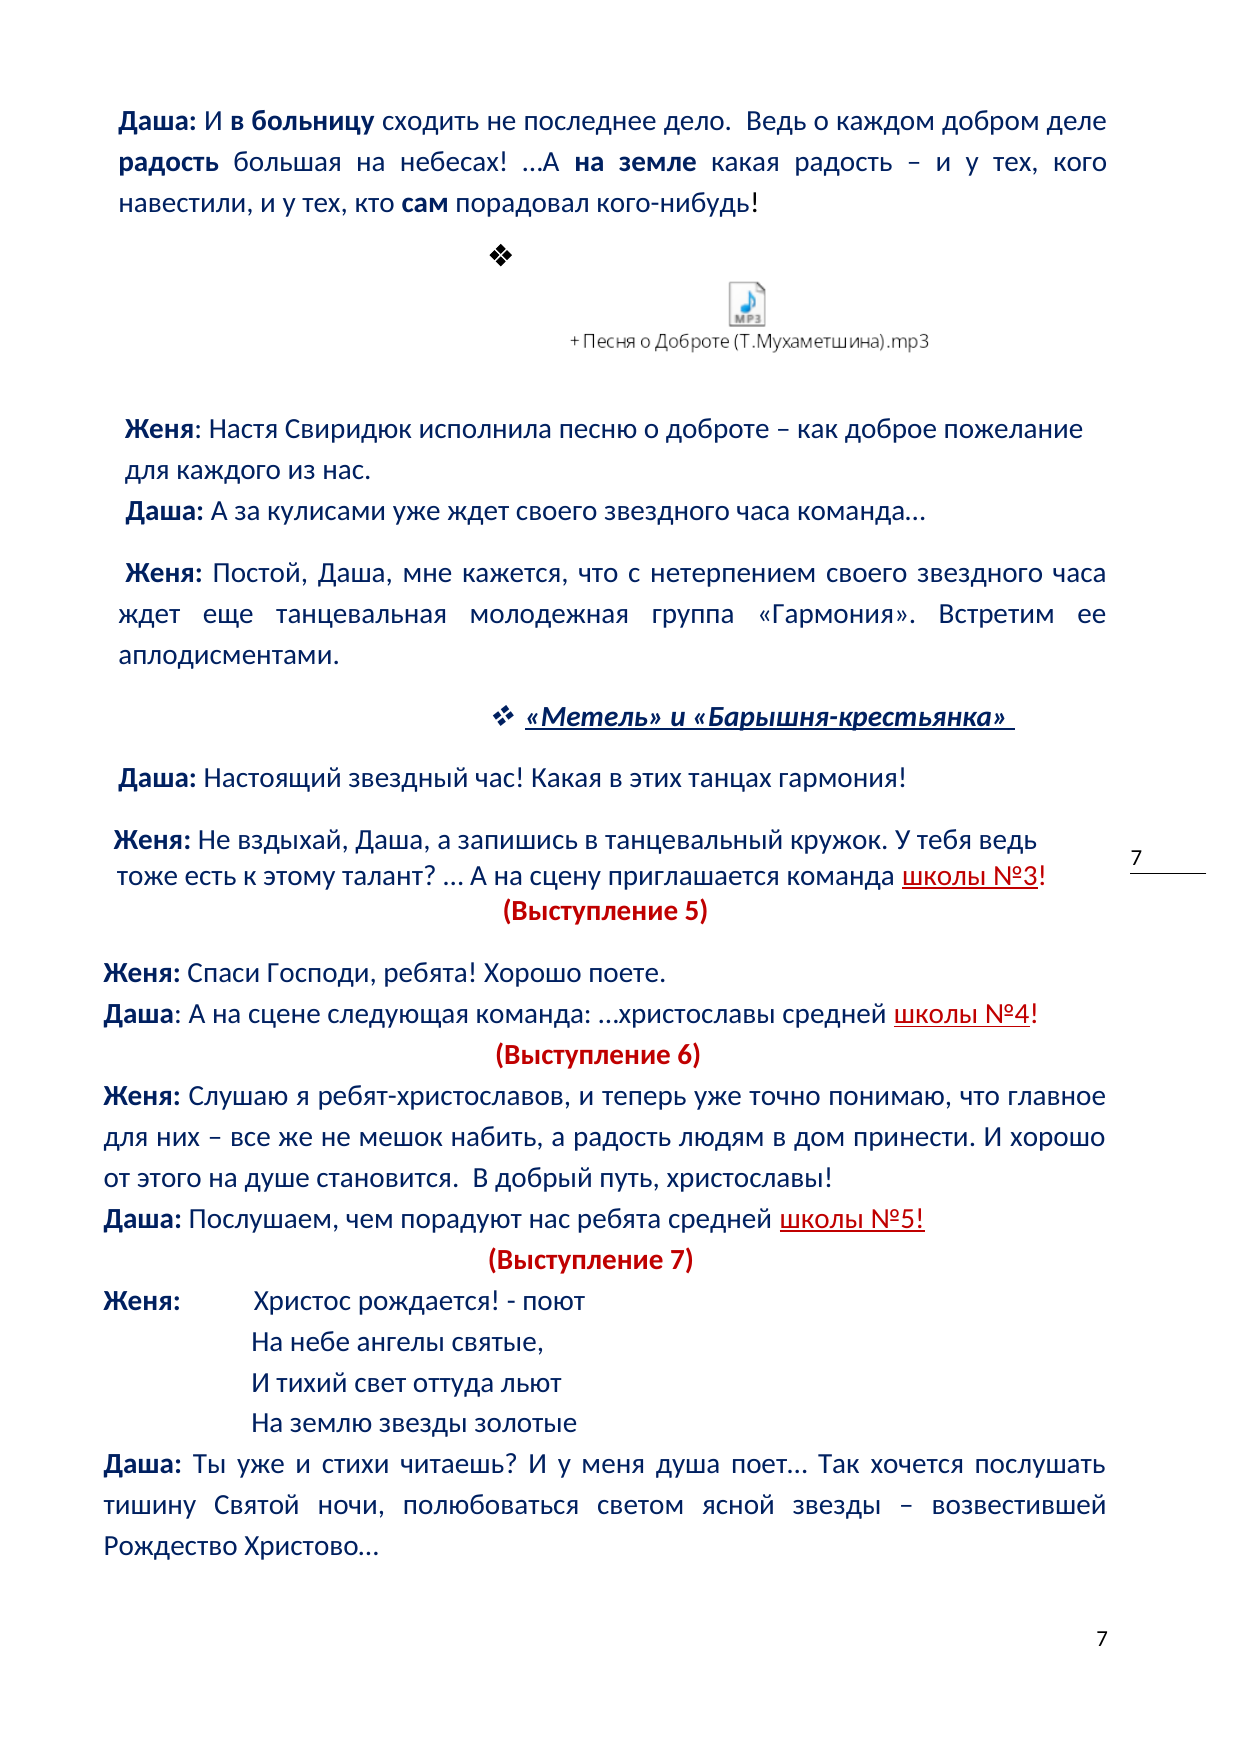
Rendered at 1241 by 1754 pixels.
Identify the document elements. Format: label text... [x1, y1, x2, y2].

text Даша: Ты уже и стихи читаешь? И у меня душа поет… Так хочется послушать тишину Святой ночи, полюбоваться светом ясной звезды – возвестившей Рождество Христово… [103, 1446, 1107, 1563]
text Даша: И в больницу сходить не последнее дело. Ведь о каждом добром деле радость большая на небесах! …А на земле какая радость – и у тех, кого навестили, и у тех, кто сам порадовал кого-нибудь! [118, 102, 1107, 219]
text На небе ангелы святые, [251, 1323, 1107, 1358]
text Женя: Спаси Господи, ребята! Хорошо поете. [103, 954, 1107, 990]
text (Выступление 5) [103, 892, 1107, 928]
text Даша: А за кулисами уже ждет своего звездного часа команда… [88, 492, 1107, 528]
text (Выступление 7) [118, 1241, 1107, 1276]
text Даша: Настоящий звездный час! Какая в этих танцах гармония! [118, 759, 1107, 795]
text Женя: Слушаю я ребят-христославов, и теперь уже точно понимаю, что главное для них – все же не мешок набить, а радость людям в дом принести. И хорошо от этого на душе становится. В добрый путь, христославы! [103, 1077, 1107, 1194]
text Женя: Христос рождается! - поют [103, 1282, 1107, 1317]
text Даша: А на сцене следующая команда: …христославы средней школы №4! [103, 995, 1107, 1031]
text Женя: Настя Свиридюк исполнила песню о доброте – как доброе пожелание [118, 410, 1107, 446]
text для каждого из нас. [118, 451, 1107, 487]
text На землю звезды золотые [251, 1404, 1107, 1440]
list «Метель» и «Барышня-крестьянка» [487, 698, 1107, 733]
text (Выступление 6) [88, 1036, 1107, 1072]
text тоже есть к этому талант? … А на сцену приглашается команда школы №3! [103, 857, 1107, 892]
text Женя: Постой, Даша, мне кажется, что с нетерпением своего звездного часа ждет еще танцевальная молодежная группа «Гармония». Встретим ее аплодисментами. [118, 554, 1107, 672]
text И тихий свет оттуда льют [251, 1364, 1107, 1399]
text Даша: Послушаем, чем порадуют нас ребята средней школы №5! [103, 1200, 1107, 1236]
text Женя: Не вздыхай, Даша, а запишись в танцевальный кружок. У тебя ведь [103, 821, 1107, 857]
